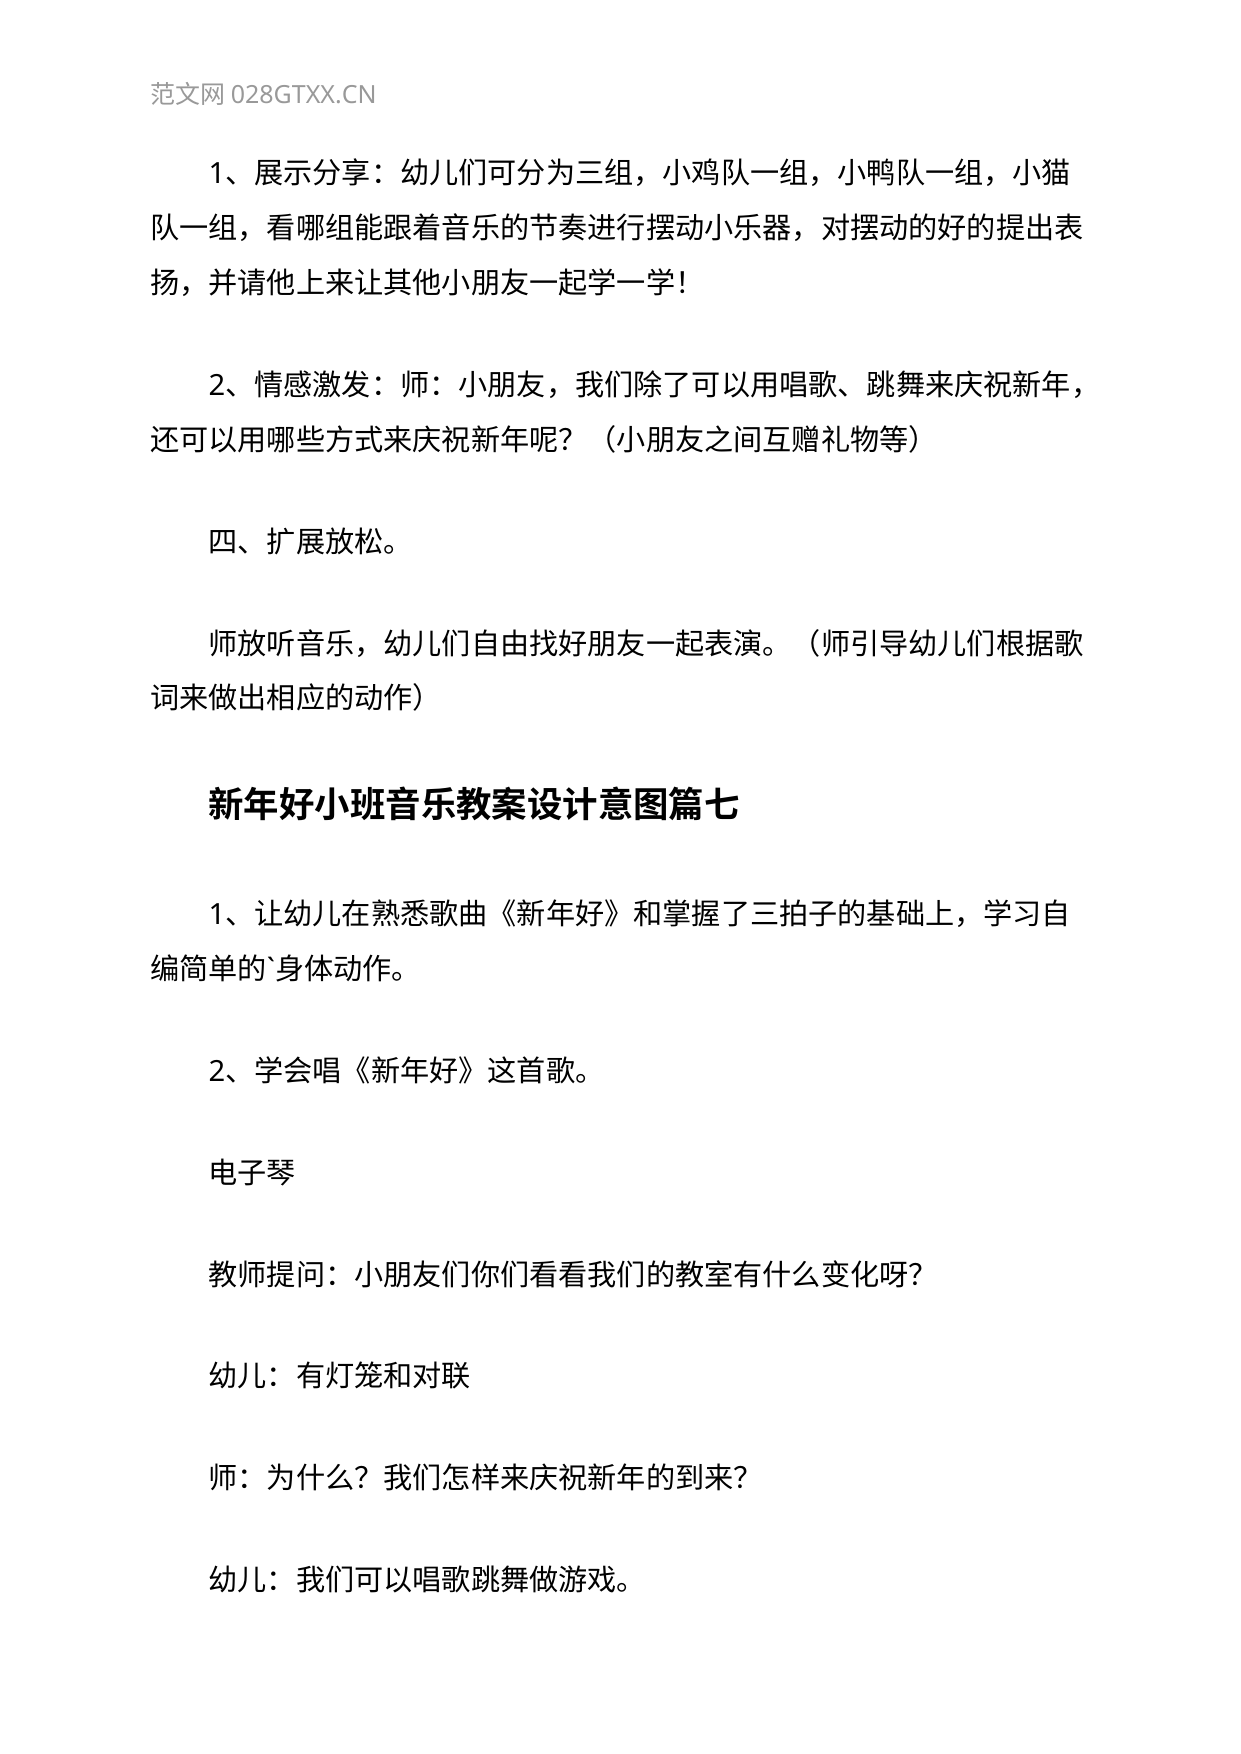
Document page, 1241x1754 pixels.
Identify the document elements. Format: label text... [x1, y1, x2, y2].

text 四、扩展放松。 [150, 518, 1090, 561]
text 幼儿：有灯笼和对联 [150, 1353, 1090, 1395]
text 2、学会唱《新年好》这首歌。 [150, 1047, 1090, 1090]
text 电子琴 [150, 1149, 1090, 1192]
text 2、情感激发：师：小朋友，我们除了可以用唱歌、跳舞来庆祝新年，还可以用哪些方式来庆祝新年呢？（小朋友之间互赠礼物等） [150, 362, 1090, 459]
text 1、让幼儿在熟悉歌曲《新年好》和掌握了三拍子的基础上，学习自编简单的`身体动作。 [150, 890, 1090, 988]
text 教师提问：小朋友们你们看看我们的教室有什么变化呀？ [150, 1251, 1090, 1293]
text 幼儿：我们可以唱歌跳舞做游戏。 [150, 1556, 1090, 1599]
text 1、展示分享：幼儿们可分为三组，小鸡队一组，小鸭队一组，小猫队一组，看哪组能跟着音乐的节奏进行摆动小乐器，对摆动的好的提出表扬，并请他上来让其他小朋友一起学一学！ [150, 150, 1090, 302]
text 师：为什么？我们怎样来庆祝新年的到来？ [150, 1454, 1090, 1497]
text 师放听音乐，幼儿们自由找好朋友一起表演。（师引导幼儿们根据歌词来做出相应的动作） [150, 620, 1090, 717]
text 新年好小班音乐教案设计意图篇七 [150, 777, 1090, 828]
